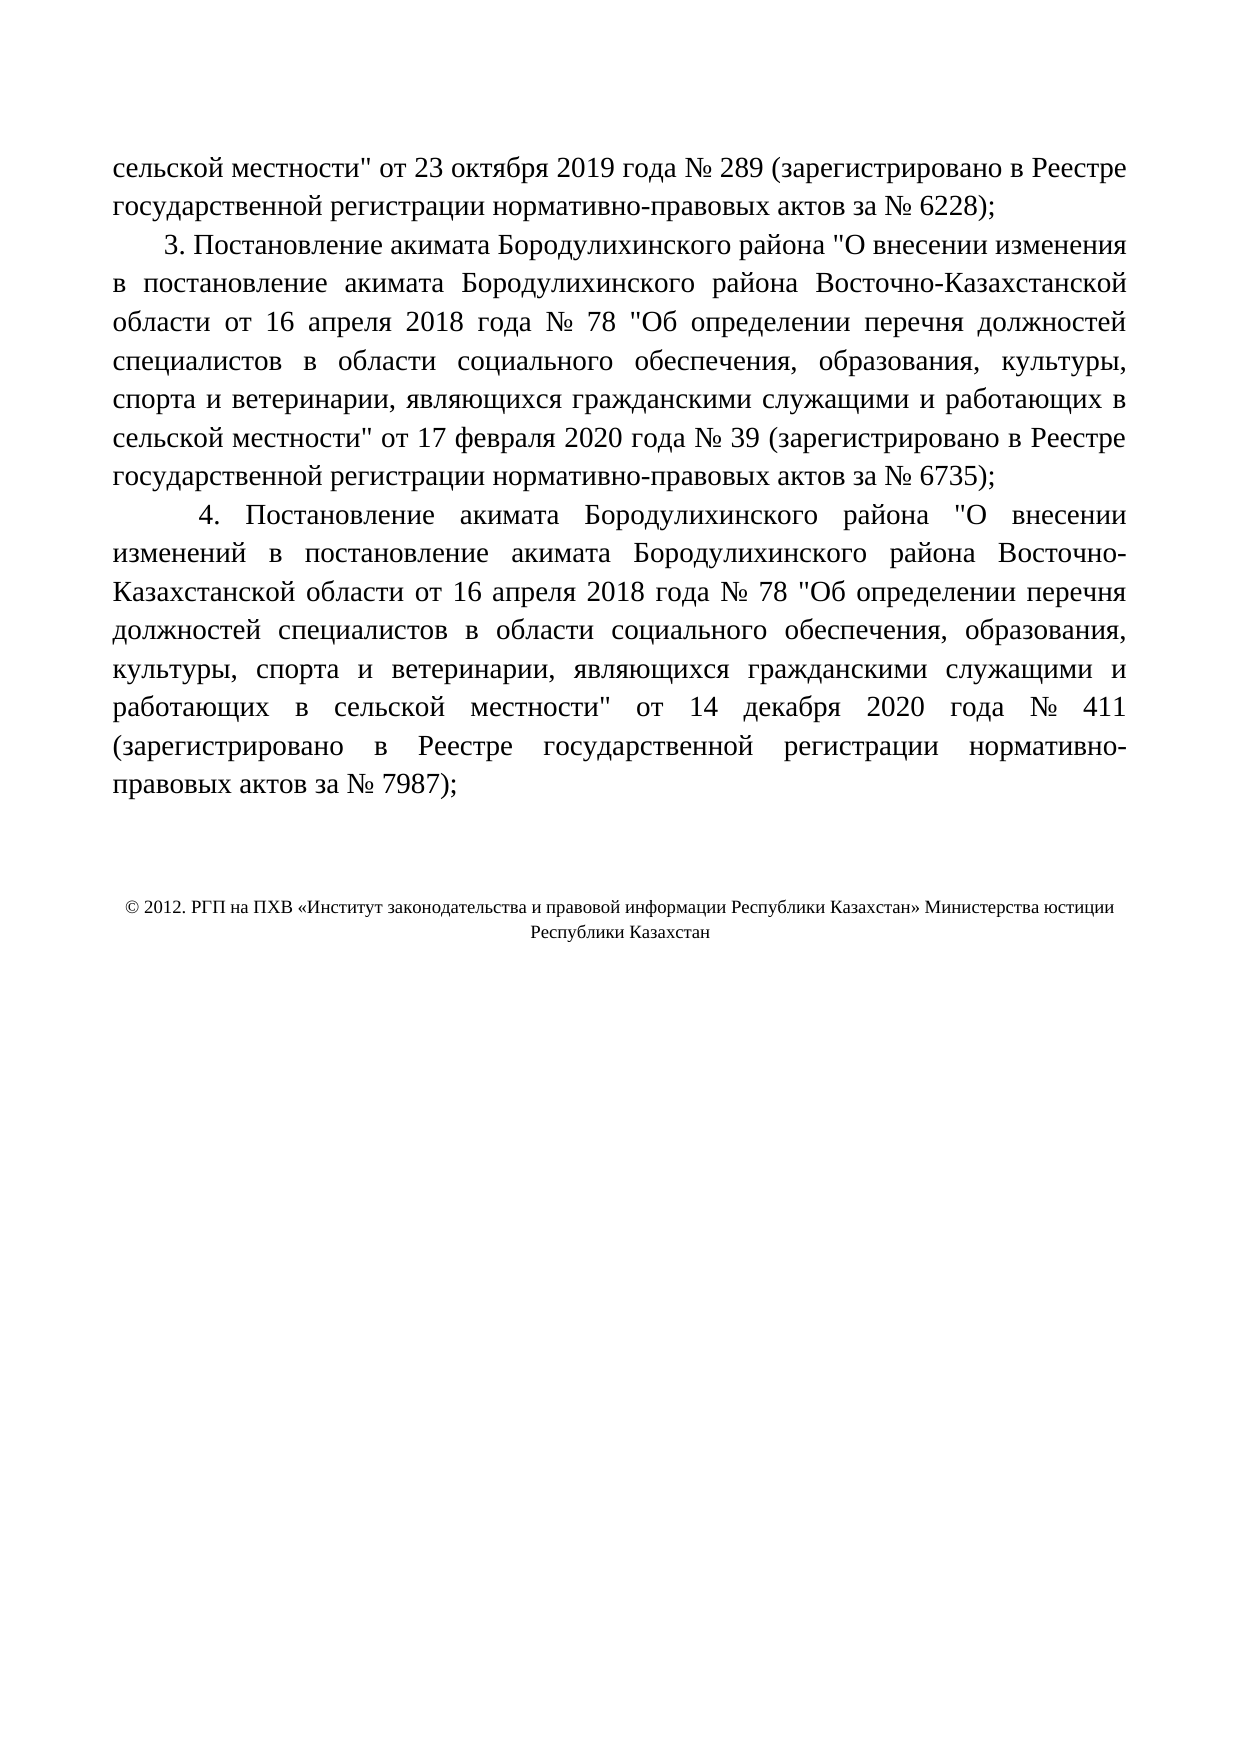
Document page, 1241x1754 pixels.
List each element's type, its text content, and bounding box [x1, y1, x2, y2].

text 3. Постановление акимата Бородулихинского района "О внесении изменения в постановление акимата Бородулихинского района Восточно-Казахстанской области от 16 апреля 2018 года № 78 "Об определении перечня должностей специалистов в области социального обеспечения, образования, культуры, спорта и ветеринарии, являющихся гражданскими служащими и работающих в сельской местности" от 17 февраля 2020 года № 39 (зарегистрировано в Реестре государственной регистрации нормативно-правовых актов за № 6735); [112, 227, 1128, 492]
text 4. Постановление акимата Бородулихинского района "О внесении изменений в постановление акимата Бородулихинского района Восточно-Казахстанской области от 16 апреля 2018 года № 78 "Об определении перечня должностей специалистов в области социального обеспечения, образования, культуры, спорта и ветеринарии, являющихся гражданскими служащими и работающих в сельской местности" от 14 декабря 2020 года № 411 (зарегистрировано в Реестре государственной регистрации нормативно-правовых актов за № 7987); [112, 497, 1128, 800]
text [112, 150, 1128, 222]
text © 2012. РГП на ПХВ «Институт законодательства и правовой информации Республики Казахстан» Министерства юстиции Республики Казахстан [112, 896, 1128, 942]
